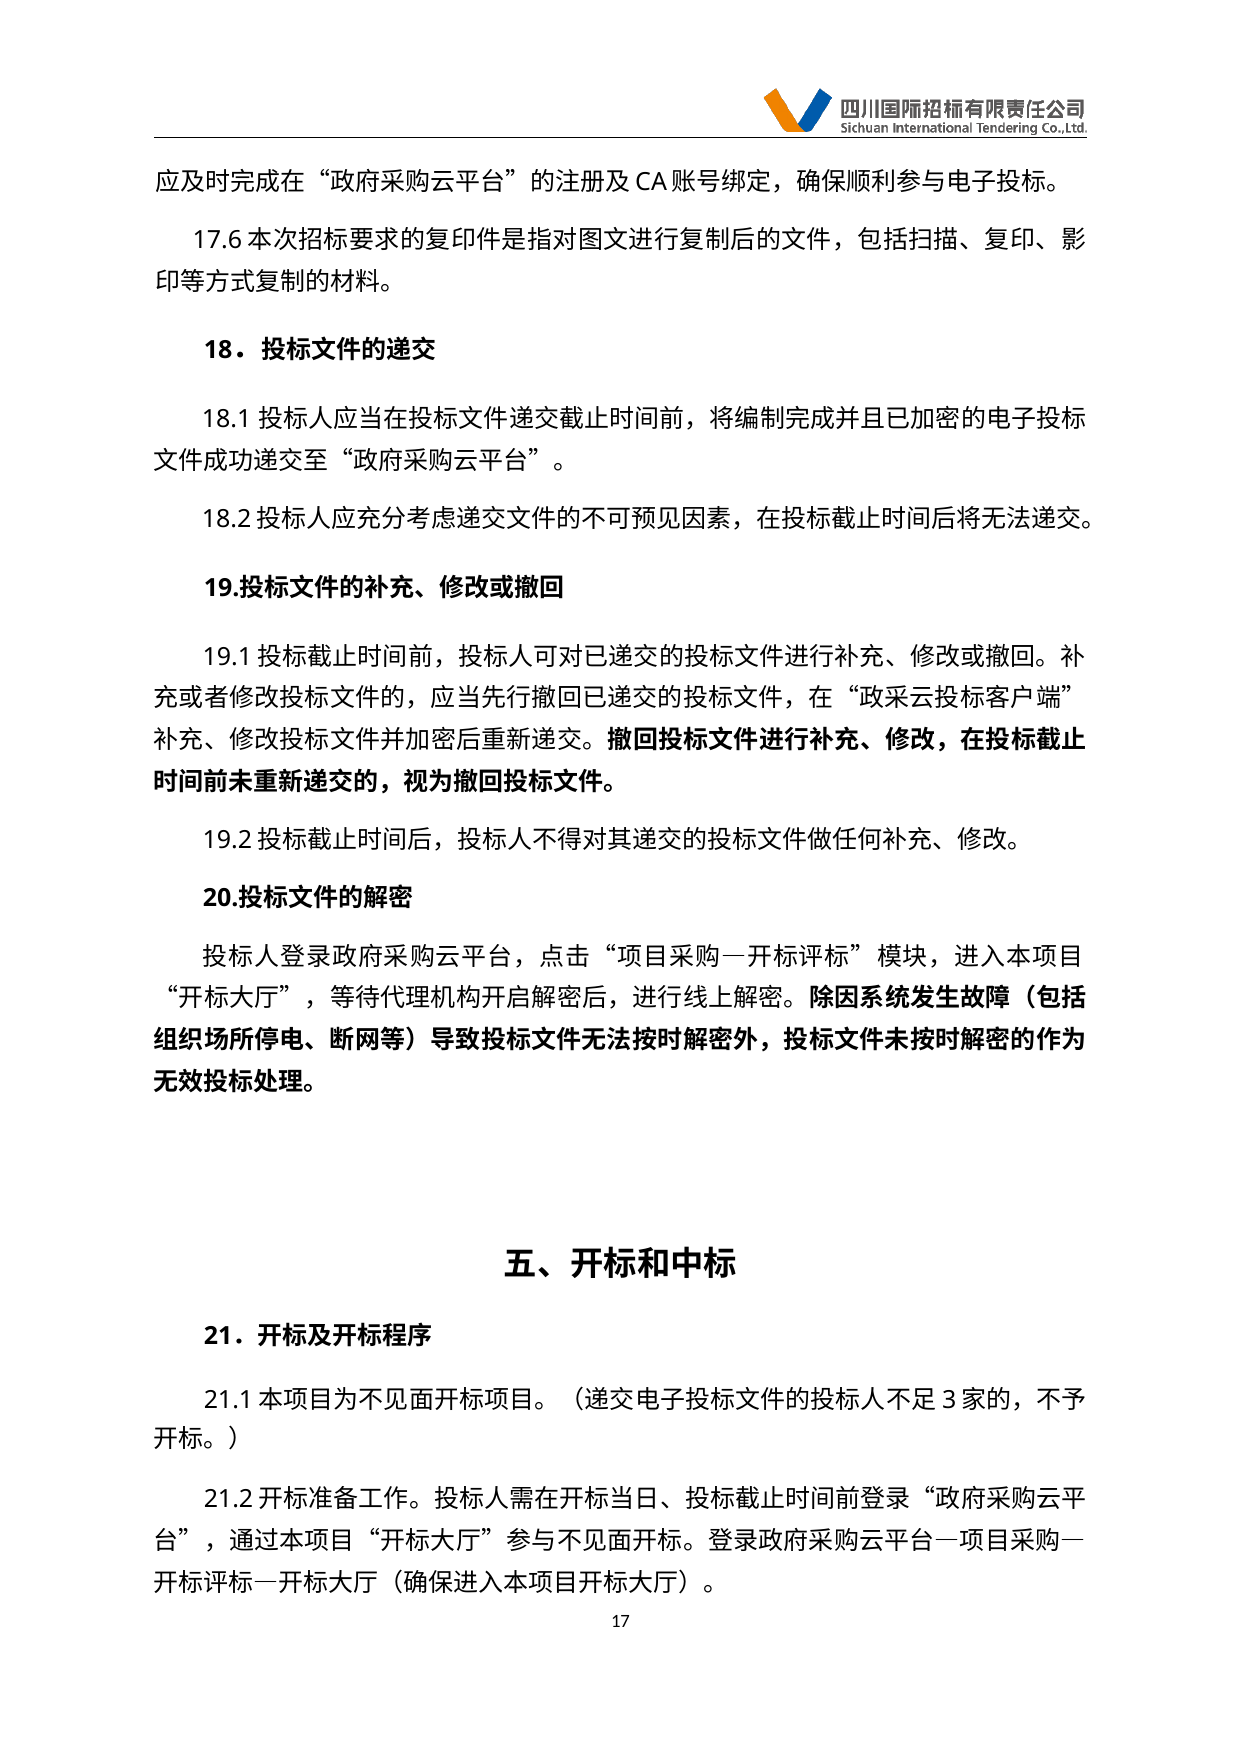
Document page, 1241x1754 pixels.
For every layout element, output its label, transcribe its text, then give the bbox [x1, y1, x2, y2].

text 19.2投标截止时间后，投标人不得对其递交的投标文件做任何补充、修改。 [153, 815, 1087, 857]
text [155, 157, 1087, 198]
subtitle 五、开标和中标 [153, 1242, 1087, 1284]
text 18.1 投标人应当在投标文件递交截止时间前，将编制完成并且已加密的电子投标文件成功递交至“政府采购云平台”。 [153, 394, 1087, 477]
text 18.2投标人应充分考虑递交文件的不可预见因素，在投标截止时间后将无法递交。 [153, 494, 1087, 536]
text 投标人登录政府采购云平台，点击“项目采购—开标评标”模块，进入本项目“开标大厅”，等待代理机构开启解密后，进行线上解密。除因系统发生故障（包括组织场所停电、断网等）导致投标文件无法按时解密外，投标文件未按时解密的作为无效投标处理。 [153, 932, 1087, 1098]
text 21.2开标准备工作。投标人需在开标当日、投标截止时间前登录“政府采购云平台”，通过本项目“开标大厅”参与不见面开标。登录政府采购云平台—项目采购—开标评标—开标大厅（确保进入本项目开标大厅）。 [153, 1474, 1087, 1599]
subtitle 21．开标及开标程序 [153, 1311, 1087, 1352]
text 20.投标文件的解密 [153, 873, 1087, 915]
subtitle 18．投标文件的递交 [153, 325, 1087, 367]
text 21.1本项目为不见面开标项目。（递交电子投标文件的投标人不足3家的，不予开标。） [153, 1379, 1087, 1455]
text 19.1投标截止时间前，投标人可对已递交的投标文件进行补充、修改或撤回。补充或者修改投标文件的，应当先行撤回已递交的投标文件，在“政采云投标客户端”补充、修改投标文件并加密后重新递交。撤回投标文件进行补充、修改，在投标截止时间前未重新递交的，视为撤回投标文件。 [153, 632, 1087, 798]
picture [763, 88, 1087, 135]
text 17.6本次招标要求的复印件是指对图文进行复制后的文件，包括扫描、复印、影印等方式复制的材料。 [155, 215, 1087, 298]
subtitle 19.投标文件的补充、修改或撤回 [153, 563, 1087, 604]
